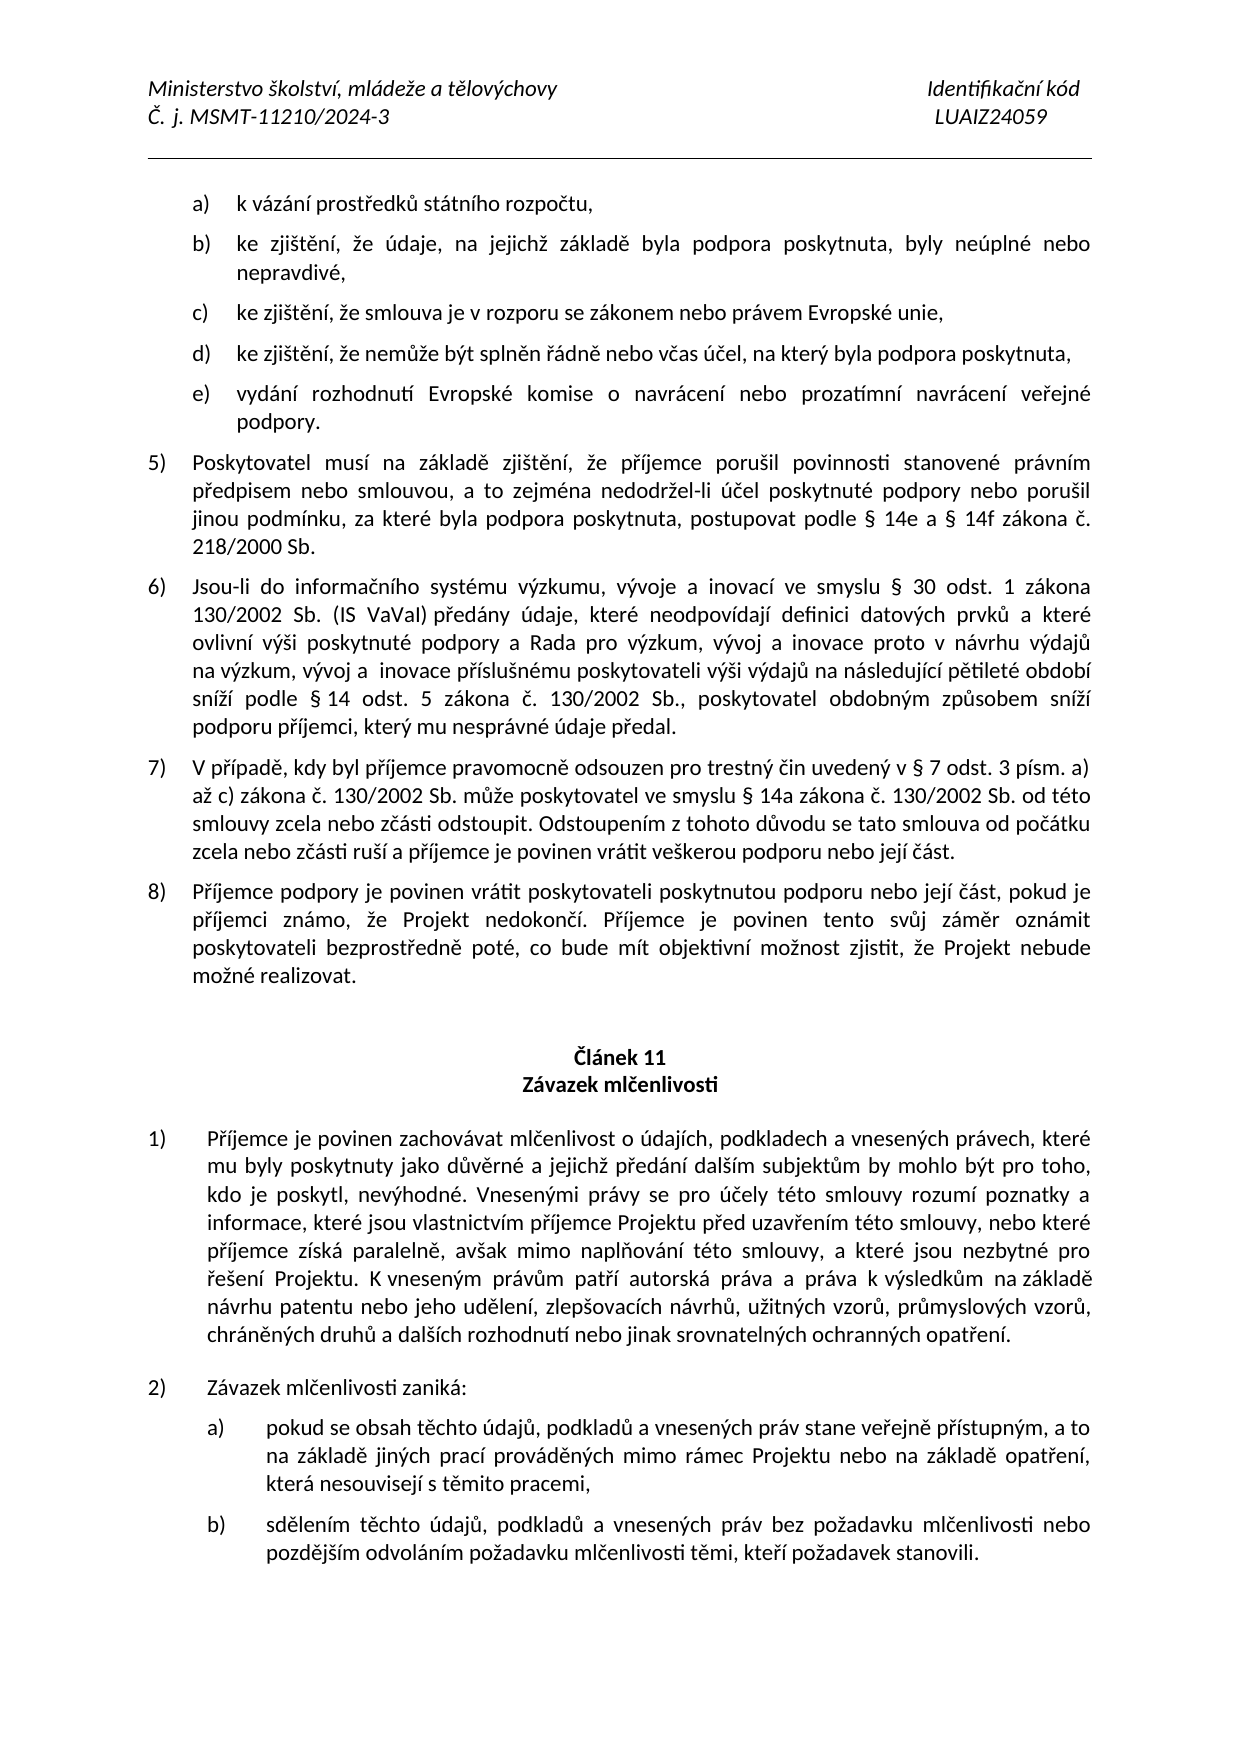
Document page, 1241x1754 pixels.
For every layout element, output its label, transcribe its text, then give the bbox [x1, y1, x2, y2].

text e) vydání rozhodnutí Evropské komise o navrácení nebo prozatímní navrácení veřejné podpory. [192, 379, 1092, 435]
text Článek 11 [148, 1043, 1092, 1071]
list Příjemce podpory je povinen vrátit poskytovateli poskytnutou podporu nebo její část, pokud je příjemci známo, že Projekt nedokončí. Příjemce je povinen tento svůj záměr oznámit poskytovateli bezprostředně poté, co bude mít objektivní možnost zjistit, že Projekt nebude možné realizovat. [148, 877, 1092, 989]
text c) ke zjištění, že smlouva je v rozporu se zákonem nebo právem Evropské unie, [192, 298, 1092, 326]
list Poskytovatel musí na základě zjištění, že příjemce porušil povinnosti stanovené právním předpisem nebo smlouvou, a to zejména nedodržel-li účel poskytnuté podpory nebo porušil jinou podmínku, za které byla podpora poskytnuta, postupovat podle § 14e a § 14f zákona č. 218/2000 Sb. [148, 448, 1092, 560]
list pokud se obsah těchto údajů, podkladů a vnesených práv stane veřejně přístupným, a to na základě jiných prací prováděných mimo rámec Projektu nebo na základě opatření, která nesouvisejí s těmito pracemi, [207, 1413, 1092, 1497]
list Příjemce je povinen zachovávat mlčenlivost o údajích, podkladech a vnesených právech, které mu byly poskytnuty jako důvěrné a jejichž předání dalším subjektům by mohlo být pro toho, kdo je poskytl, nevýhodné. Vnesenými právy se pro účely této smlouvy rozumí poznatky a informace, které jsou vlastnictvím příjemce Projektu před uzavřením této smlouvy, nebo které příjemce získá paralelně, avšak mimo naplňování této smlouvy, a které jsou nezbytné pro řešení Projektu. K vneseným právům patří autorská práva a práva k výsledkům na základě návrhu patentu nebo jeho udělení, zlepšovacích návrhů, užitných vzorů, průmyslových vzorů, chráněných druhů a dalších rozhodnutí nebo jinak srovnatelných ochranných opatření. [148, 1124, 1092, 1348]
list Závazek mlčenlivosti zaniká: [148, 1373, 1092, 1401]
list Jsou-li do informačního systému výzkumu, vývoje a inovací ve smyslu § 30 odst. 1 zákona 130/2002 Sb. (IS VaVaI) předány údaje, které neodpovídají definici datových prvků a které ovlivní výši poskytnuté podpory a Rada pro výzkum, vývoj a inovace proto v návrhu výdajů na výzkum, vývoj a inovace příslušnému poskytovateli výši výdajů na následující pětileté období sníží podle § 14 odst. 5 zákona č. 130/2002 Sb., poskytovatel obdobným způsobem sníží podporu příjemci, který mu nesprávné údaje předal. [148, 572, 1092, 740]
text Závazek mlčenlivosti [148, 1071, 1092, 1099]
list sdělením těchto údajů, podkladů a vnesených práv bez požadavku mlčenlivosti nebo pozdějším odvoláním požadavku mlčenlivosti těmi, kteří požadavek stanovili. [207, 1510, 1092, 1566]
text a) k vázání prostředků státního rozpočtu, [192, 189, 1092, 217]
text d) ke zjištění, že nemůže být splněn řádně nebo včas účel, na který byla podpora poskytnuta, [192, 339, 1092, 367]
text b) ke zjištění, že údaje, na jejichž základě byla podpora poskytnuta, byly neúplné nebo nepravdivé, [192, 229, 1092, 286]
list V případě, kdy byl příjemce pravomocně odsouzen pro trestný čin uvedený v § 7 odst. 3 písm. a) až c) zákona č. 130/2002 Sb. může poskytovatel ve smyslu § 14a zákona č. 130/2002 Sb. od této smlouvy zcela nebo zčásti odstoupit. Odstoupením z tohoto důvodu se tato smlouva od počátku zcela nebo zčásti ruší a příjemce je povinen vrátit veškerou podporu nebo její část. [148, 753, 1092, 865]
